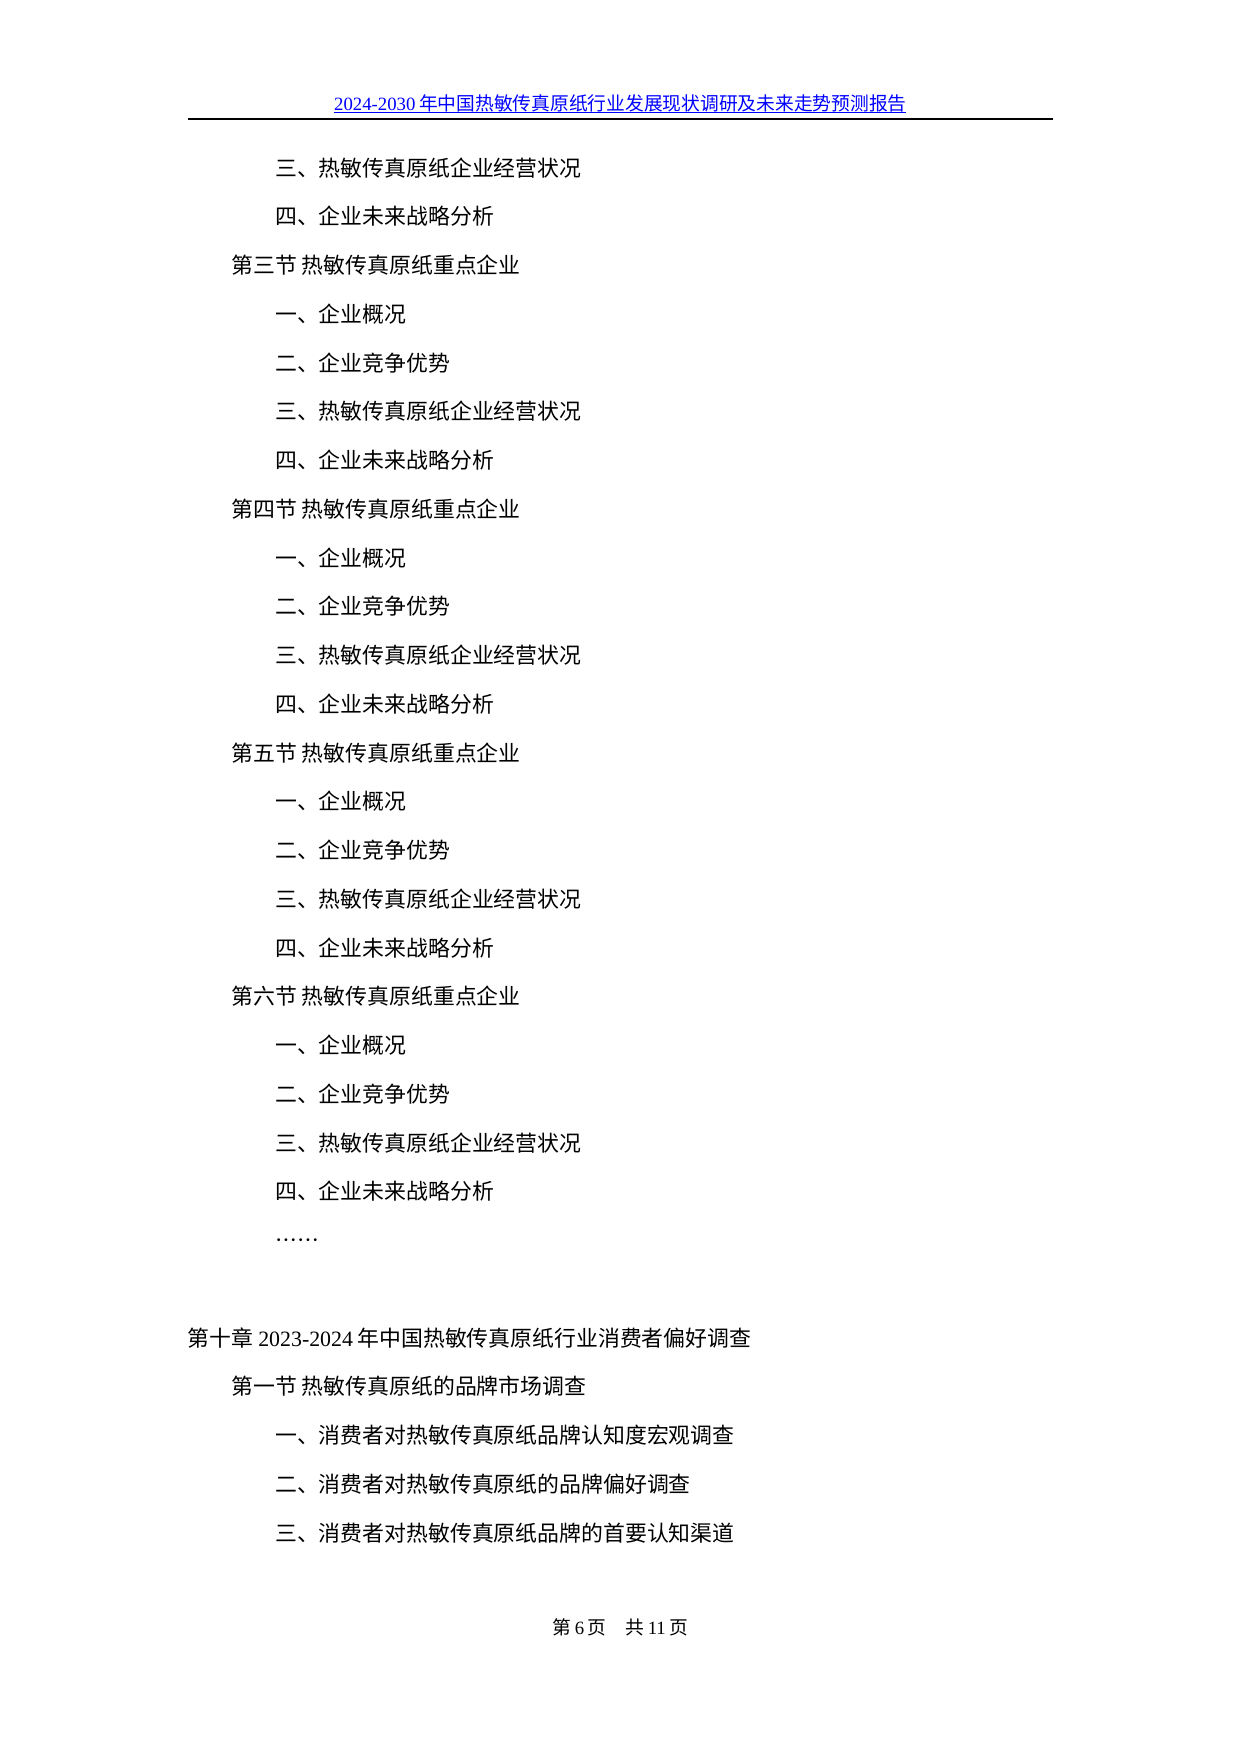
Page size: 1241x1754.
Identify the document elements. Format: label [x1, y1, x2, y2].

text [187, 150, 1053, 1548]
